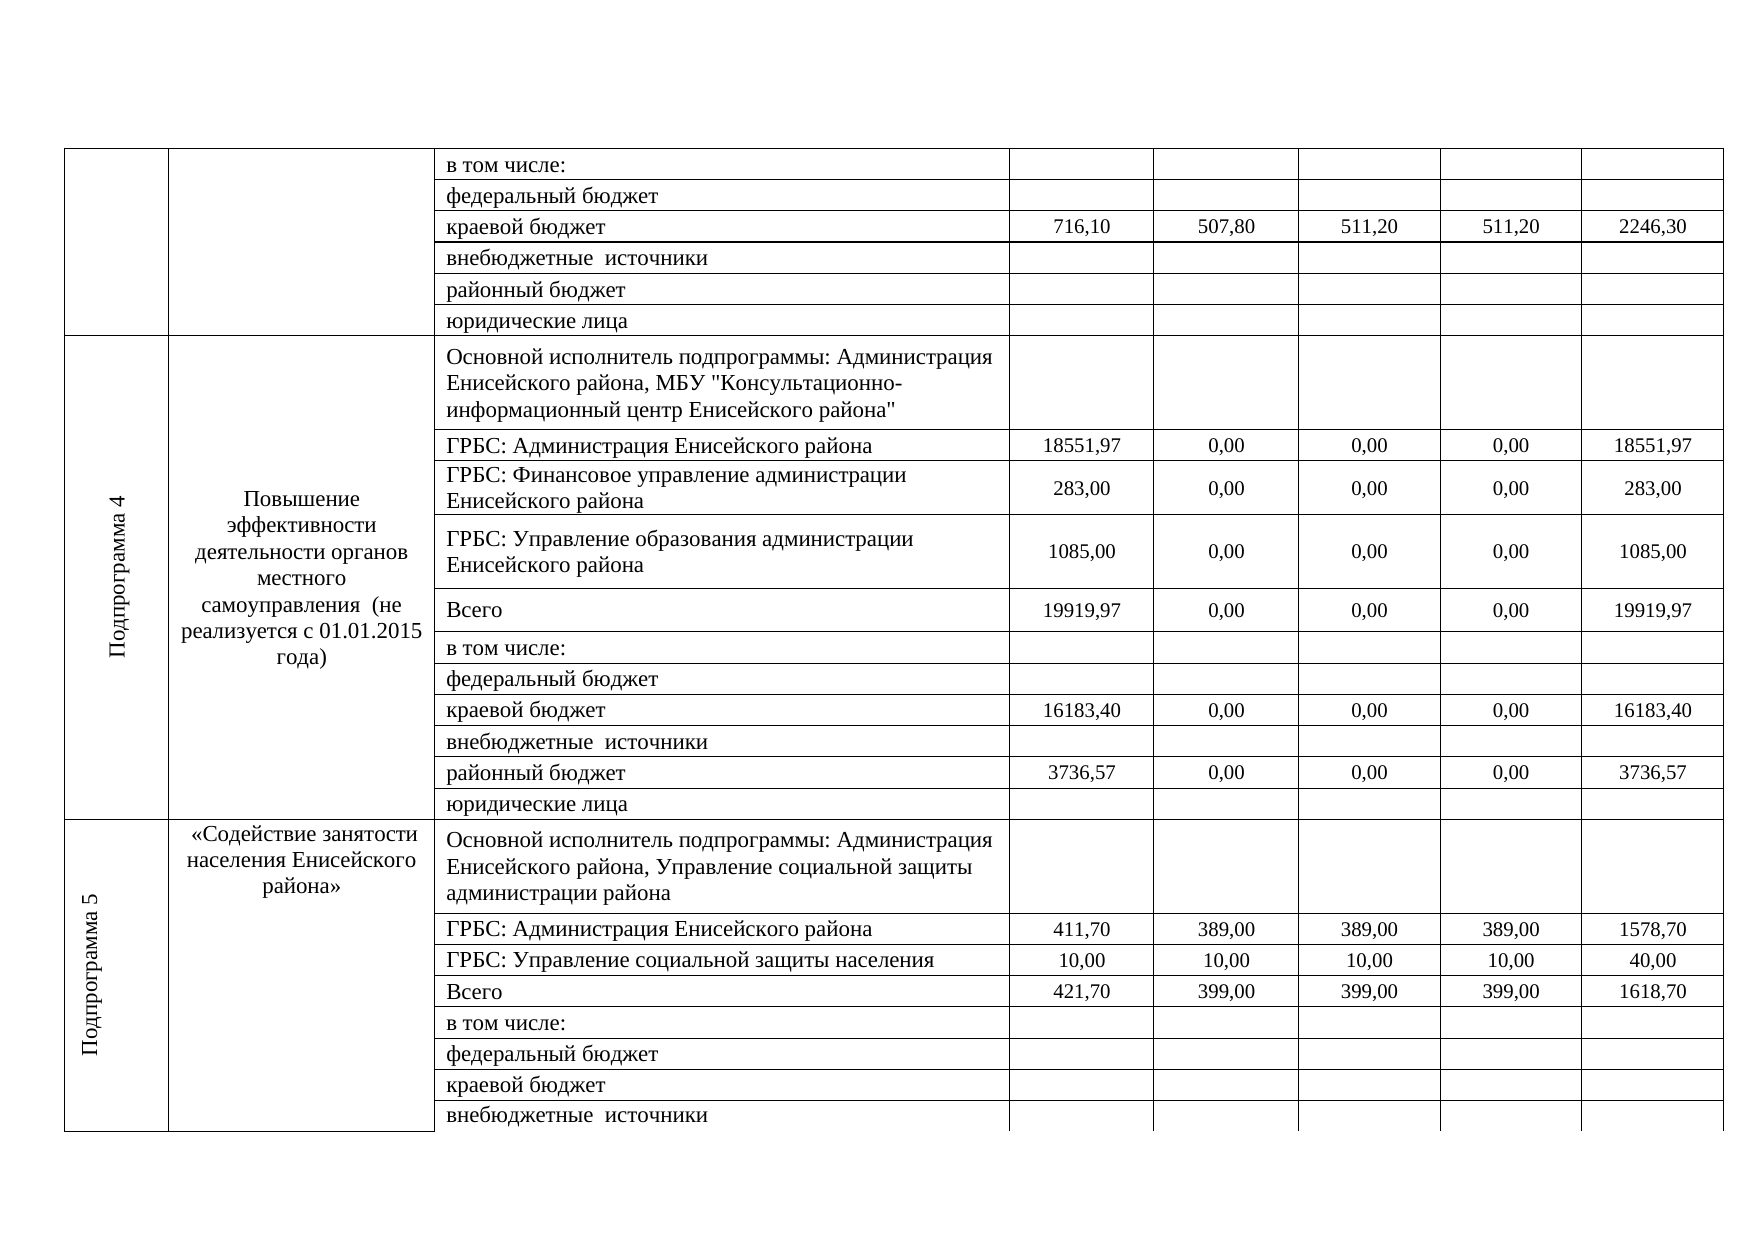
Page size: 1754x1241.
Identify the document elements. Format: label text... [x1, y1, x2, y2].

table_cell [1010, 305, 1153, 335]
table_cell юридические лица [435, 789, 1009, 819]
table_cell [1299, 180, 1440, 210]
table_cell в том числе: [435, 632, 1009, 662]
table_cell [1441, 1101, 1581, 1131]
table_cell 0,00 [1441, 515, 1581, 587]
table_cell 1085,00 [1010, 515, 1153, 587]
table_cell [1154, 243, 1298, 273]
table_cell [1582, 632, 1723, 662]
table_cell 0,00 [1299, 461, 1440, 514]
table_cell [1441, 274, 1581, 304]
table_cell [1441, 632, 1581, 662]
table_cell [1441, 789, 1581, 819]
table_cell [1010, 726, 1153, 756]
table_cell [1582, 664, 1723, 694]
table_cell федеральный бюджет [435, 664, 1009, 694]
table_cell 0,00 [1441, 695, 1581, 725]
table_cell [1299, 1039, 1440, 1069]
table_cell [1299, 1070, 1440, 1100]
table_cell [1010, 664, 1153, 694]
table_cell [1154, 1070, 1298, 1100]
table_cell [1299, 336, 1440, 429]
table_cell 0,00 [1154, 757, 1298, 787]
table_cell [1154, 1101, 1298, 1131]
table_cell 0,00 [1299, 430, 1440, 460]
table_cell ГРБС: Администрация Енисейского района [435, 914, 1009, 944]
table_cell [1010, 180, 1153, 210]
table_cell [1154, 305, 1298, 335]
table_cell [1010, 243, 1153, 273]
table_cell [1154, 664, 1298, 694]
table_cell 507,80 [1154, 211, 1298, 241]
table_cell [1582, 243, 1723, 273]
table_cell [1299, 1101, 1440, 1131]
table_cell [1010, 1039, 1153, 1069]
table_cell [1299, 726, 1440, 756]
table_cell 1085,00 [1582, 515, 1723, 587]
table_cell [1441, 1039, 1581, 1069]
table_cell [1299, 820, 1440, 912]
table_cell 1578,70 [1582, 914, 1723, 944]
table_cell внебюджетные источники [435, 726, 1009, 756]
table_cell 0,00 [1441, 589, 1581, 631]
table_cell [1154, 726, 1298, 756]
table_cell [1299, 274, 1440, 304]
table_cell 389,00 [1441, 914, 1581, 944]
table_cell [1441, 726, 1581, 756]
table_cell 18551,97 [1010, 430, 1153, 460]
table_cell [1010, 789, 1153, 819]
table_cell [1010, 149, 1153, 179]
table_cell 283,00 [1010, 461, 1153, 514]
table_cell 421,70 [1010, 976, 1153, 1006]
table_cell [1441, 664, 1581, 694]
table_cell Всего [435, 976, 1009, 1006]
table_cell [1299, 789, 1440, 819]
table_cell [1010, 336, 1153, 429]
table_cell 16183,40 [1582, 695, 1723, 725]
table_cell 1618,70 [1582, 976, 1723, 1006]
table_cell 0,00 [1299, 589, 1440, 631]
table_cell 389,00 [1154, 914, 1298, 944]
table_cell [1582, 1007, 1723, 1037]
table_cell [1441, 1007, 1581, 1037]
table_cell [1582, 180, 1723, 210]
table_cell 0,00 [1154, 430, 1298, 460]
table_cell [1441, 243, 1581, 273]
table_cell краевой бюджет [435, 695, 1009, 725]
table_cell ГРБС: Управление социальной защиты населения [435, 945, 1009, 975]
table_cell [1441, 820, 1581, 912]
table_cell [1441, 336, 1581, 429]
table_cell 399,00 [1299, 976, 1440, 1006]
table_cell [1154, 1007, 1298, 1037]
table_cell 0,00 [1154, 589, 1298, 631]
table_cell 10,00 [1010, 945, 1153, 975]
table_cell 18551,97 [1582, 430, 1723, 460]
table_cell в том числе: [435, 149, 1009, 179]
table_cell 19919,97 [1010, 589, 1153, 631]
table_cell [1299, 243, 1440, 273]
table_cell федеральный бюджет [435, 1039, 1009, 1069]
table_cell 0,00 [1441, 430, 1581, 460]
table_cell ГРБС: Администрация Енисейского района [435, 430, 1009, 460]
table_cell краевой бюджет [435, 211, 1009, 241]
table_cell 19919,97 [1582, 589, 1723, 631]
table_cell внебюджетные источники [435, 243, 1009, 273]
table_cell 411,70 [1010, 914, 1153, 944]
table_cell [1154, 149, 1298, 179]
table_cell [1582, 789, 1723, 819]
table_cell 0,00 [1154, 515, 1298, 587]
table_cell 716,10 [1010, 211, 1153, 241]
table_cell Повышение эффективности деятельности органов местного самоуправления (не реализуется с 01.01.2015 года) [169, 336, 434, 819]
table_cell [1582, 274, 1723, 304]
table_cell [1154, 1039, 1298, 1069]
table_cell [1154, 789, 1298, 819]
table_cell ГРБС: Управление образования администрации Енисейского района [435, 515, 1009, 587]
table_cell [1582, 336, 1723, 429]
table_cell [1299, 664, 1440, 694]
table_cell 511,20 [1299, 211, 1440, 241]
table_cell [1010, 1101, 1153, 1131]
table_cell Основной исполнитель подпрограммы: Администрация Енисейского района, Управление социальной защиты администрации района [435, 820, 1009, 912]
table_cell 399,00 [1154, 976, 1298, 1006]
table_cell 10,00 [1441, 945, 1581, 975]
table_cell Всего [435, 589, 1009, 631]
table_cell 511,20 [1441, 211, 1581, 241]
table_cell районный бюджет [435, 757, 1009, 787]
table_cell [1441, 305, 1581, 335]
table_cell [1582, 726, 1723, 756]
table_cell [1154, 632, 1298, 662]
table_cell [1582, 149, 1723, 179]
table_cell 283,00 [1582, 461, 1723, 514]
table_cell 3736,57 [1010, 757, 1153, 787]
table_cell 10,00 [1154, 945, 1298, 975]
table_cell 0,00 [1441, 757, 1581, 787]
table_cell [1582, 1070, 1723, 1100]
table_cell [1299, 149, 1440, 179]
table_cell 0,00 [1441, 461, 1581, 514]
table_cell [1299, 1007, 1440, 1037]
table_cell [1010, 632, 1153, 662]
table_cell [1582, 1101, 1723, 1131]
table_cell районный бюджет [435, 274, 1009, 304]
table_cell «Содействие занятости населения Енисейского района» [169, 820, 434, 1131]
table_cell [1582, 305, 1723, 335]
table_cell [1010, 1007, 1153, 1037]
table_cell [1441, 1070, 1581, 1100]
table_cell 399,00 [1441, 976, 1581, 1006]
table_cell ГРБС: Финансовое управление администрации Енисейского района [435, 461, 1009, 514]
table_cell [1441, 180, 1581, 210]
table_cell 3736,57 [1582, 757, 1723, 787]
table_cell Основной исполнитель подпрограммы: Администрация Енисейского района, МБУ "Консультационно-информационный центр Енисейского района" [435, 336, 1009, 429]
table_cell Подпрограмма 5 [65, 820, 168, 1131]
table_cell 0,00 [1154, 695, 1298, 725]
table_cell 10,00 [1299, 945, 1440, 975]
table_cell [1441, 149, 1581, 179]
table_cell [1010, 274, 1153, 304]
table_cell [1010, 820, 1153, 912]
table_cell федеральный бюджет [435, 180, 1009, 210]
table_cell [1010, 1070, 1153, 1100]
table_cell [1582, 820, 1723, 912]
table_cell [1154, 274, 1298, 304]
table_cell юридические лица [435, 305, 1009, 335]
table_cell [1299, 305, 1440, 335]
table_cell 0,00 [1299, 515, 1440, 587]
table_cell в том числе: [435, 1007, 1009, 1037]
table_cell 2246,30 [1582, 211, 1723, 241]
table_cell 40,00 [1582, 945, 1723, 975]
table_cell 0,00 [1299, 757, 1440, 787]
table_cell [1299, 632, 1440, 662]
table_cell 0,00 [1299, 695, 1440, 725]
table_cell 16183,40 [1010, 695, 1153, 725]
table_cell 389,00 [1299, 914, 1440, 944]
table_cell [1582, 1039, 1723, 1069]
table_cell 0,00 [1154, 461, 1298, 514]
table_cell [1154, 820, 1298, 912]
table_cell [1154, 180, 1298, 210]
table_cell Подпрограмма 4 [65, 336, 168, 819]
table_cell [1154, 336, 1298, 429]
table_cell внебюджетные источники [435, 1101, 1009, 1131]
table_cell краевой бюджет [435, 1070, 1009, 1100]
